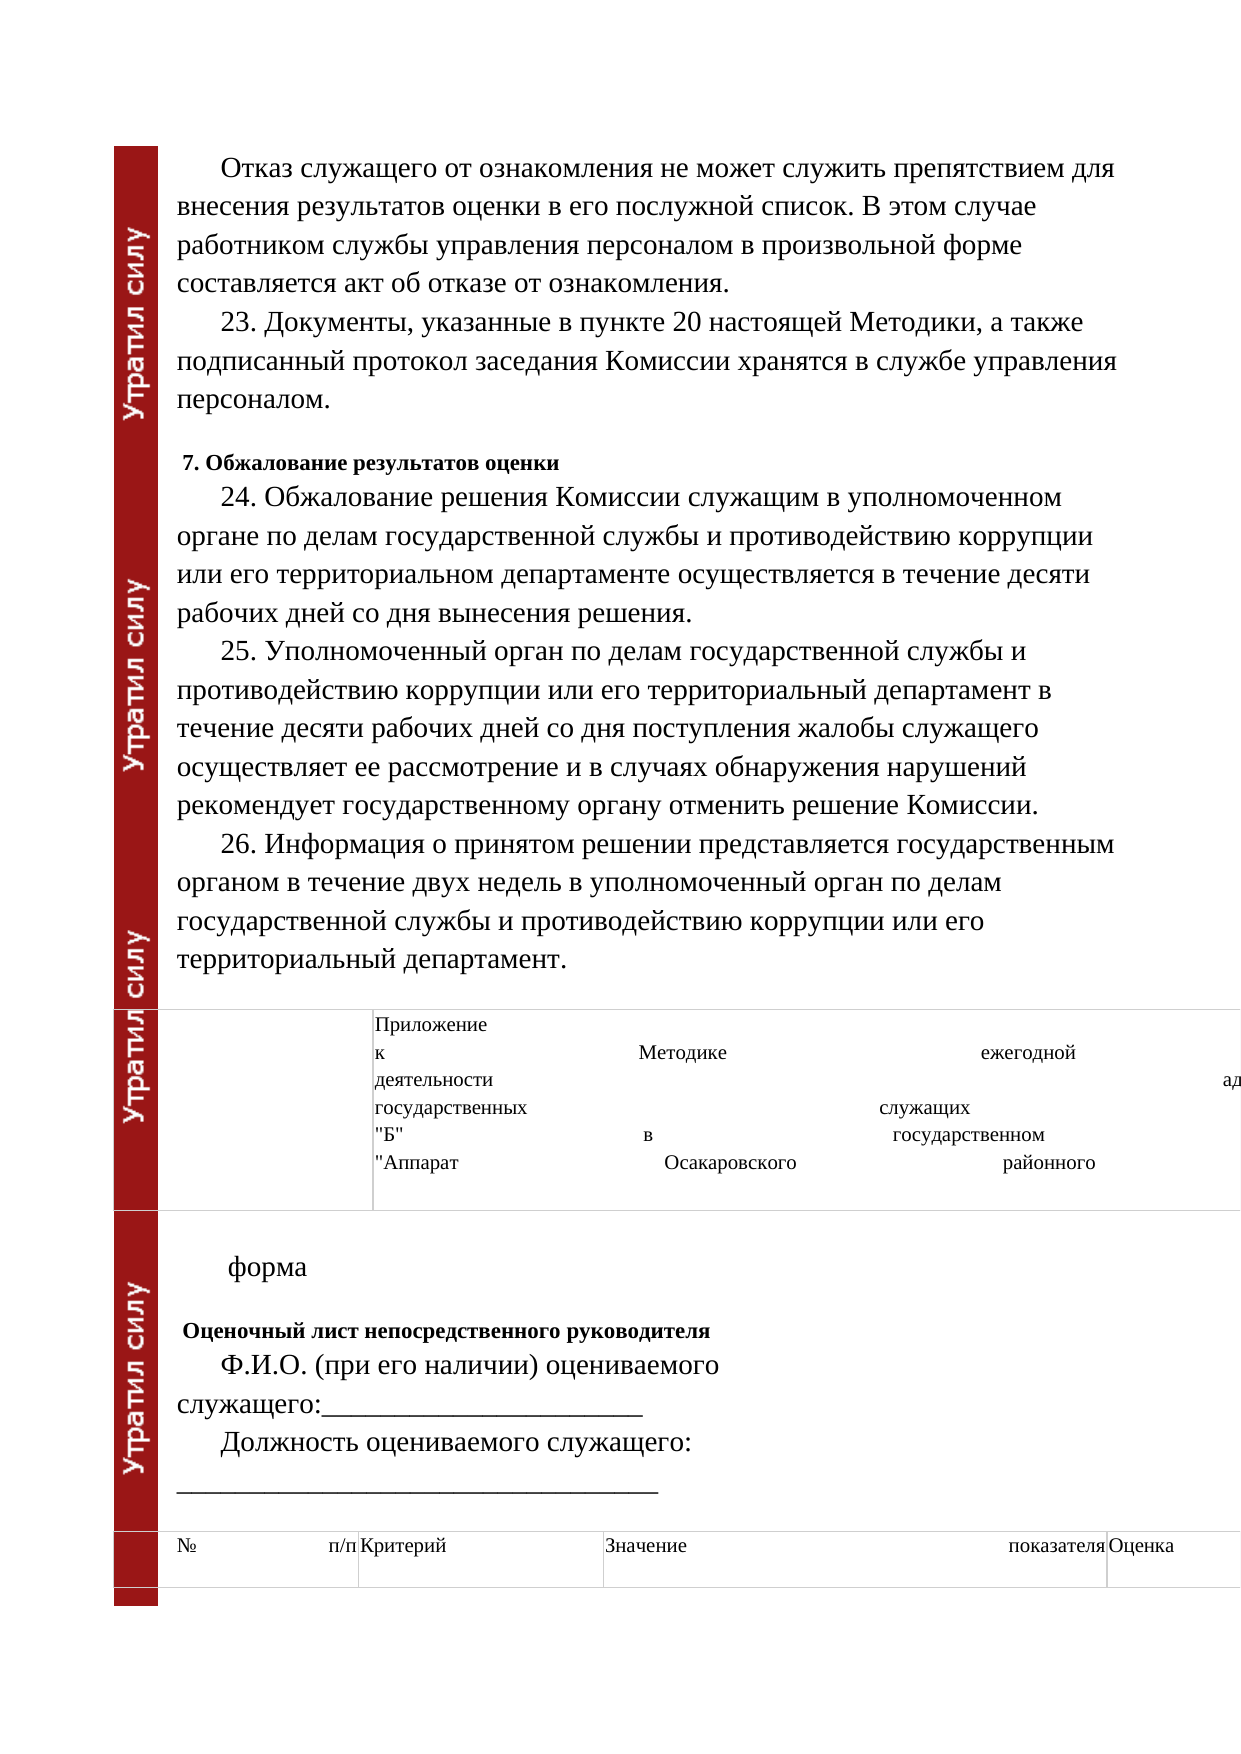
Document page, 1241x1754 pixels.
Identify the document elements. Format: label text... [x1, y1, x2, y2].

table_header Оценка (баллы) [1108, 1532, 1240, 1587]
text 7. Обжалование результатов оценки [112, 449, 1128, 475]
text 24. Обжалование решения Комиссии служащим в уполномоченном органе по делам государственной службы и противодействию коррупции или его территориальном департаменте осуществляется в течение десяти рабочих дней со дня вынесения решения. 25. Уполномоченный орган по делам государственной службы и противодействию коррупции или его территориальный департамент в течение десяти рабочих дней со дня поступления жалобы служащего осуществляет ее рассмотрение и в случаях обнаружения нарушений рекомендует государственному органу отменить решение Комиссии. 26. Информация о принятом решении представляется государственным органом в течение двух недель в уполномоченный орган по делам государственной службы и противодействию коррупции или его территориальный департамент. [112, 479, 1128, 1005]
table_header Критерий [359, 1532, 603, 1587]
picture [114, 146, 158, 150]
picture [114, 1527, 158, 1531]
text форма [112, 1211, 1128, 1313]
picture [114, 1343, 158, 1347]
picture [114, 475, 158, 479]
text Ф.И.О. (при его наличии) оцениваемого служащего:______________________ Должность оцениваемого служащего: _________________________________ [112, 1347, 1128, 1527]
picture [114, 445, 158, 449]
text Оценочный лист непосредственного руководителя [112, 1317, 1128, 1343]
table_header № п/п [114, 1532, 358, 1587]
table_header [114, 1010, 372, 1210]
table_header Приложение 1 к Методике ежегодной оценки деятельности административных государственных служащих корпуса "Б" в государственном учреждении "Аппарат Осакаровского районного маслихата [374, 1010, 1240, 1210]
table_header Значение показателя [604, 1532, 1106, 1587]
picture [114, 1313, 158, 1317]
picture [114, 1588, 158, 1606]
picture [114, 1005, 158, 1009]
